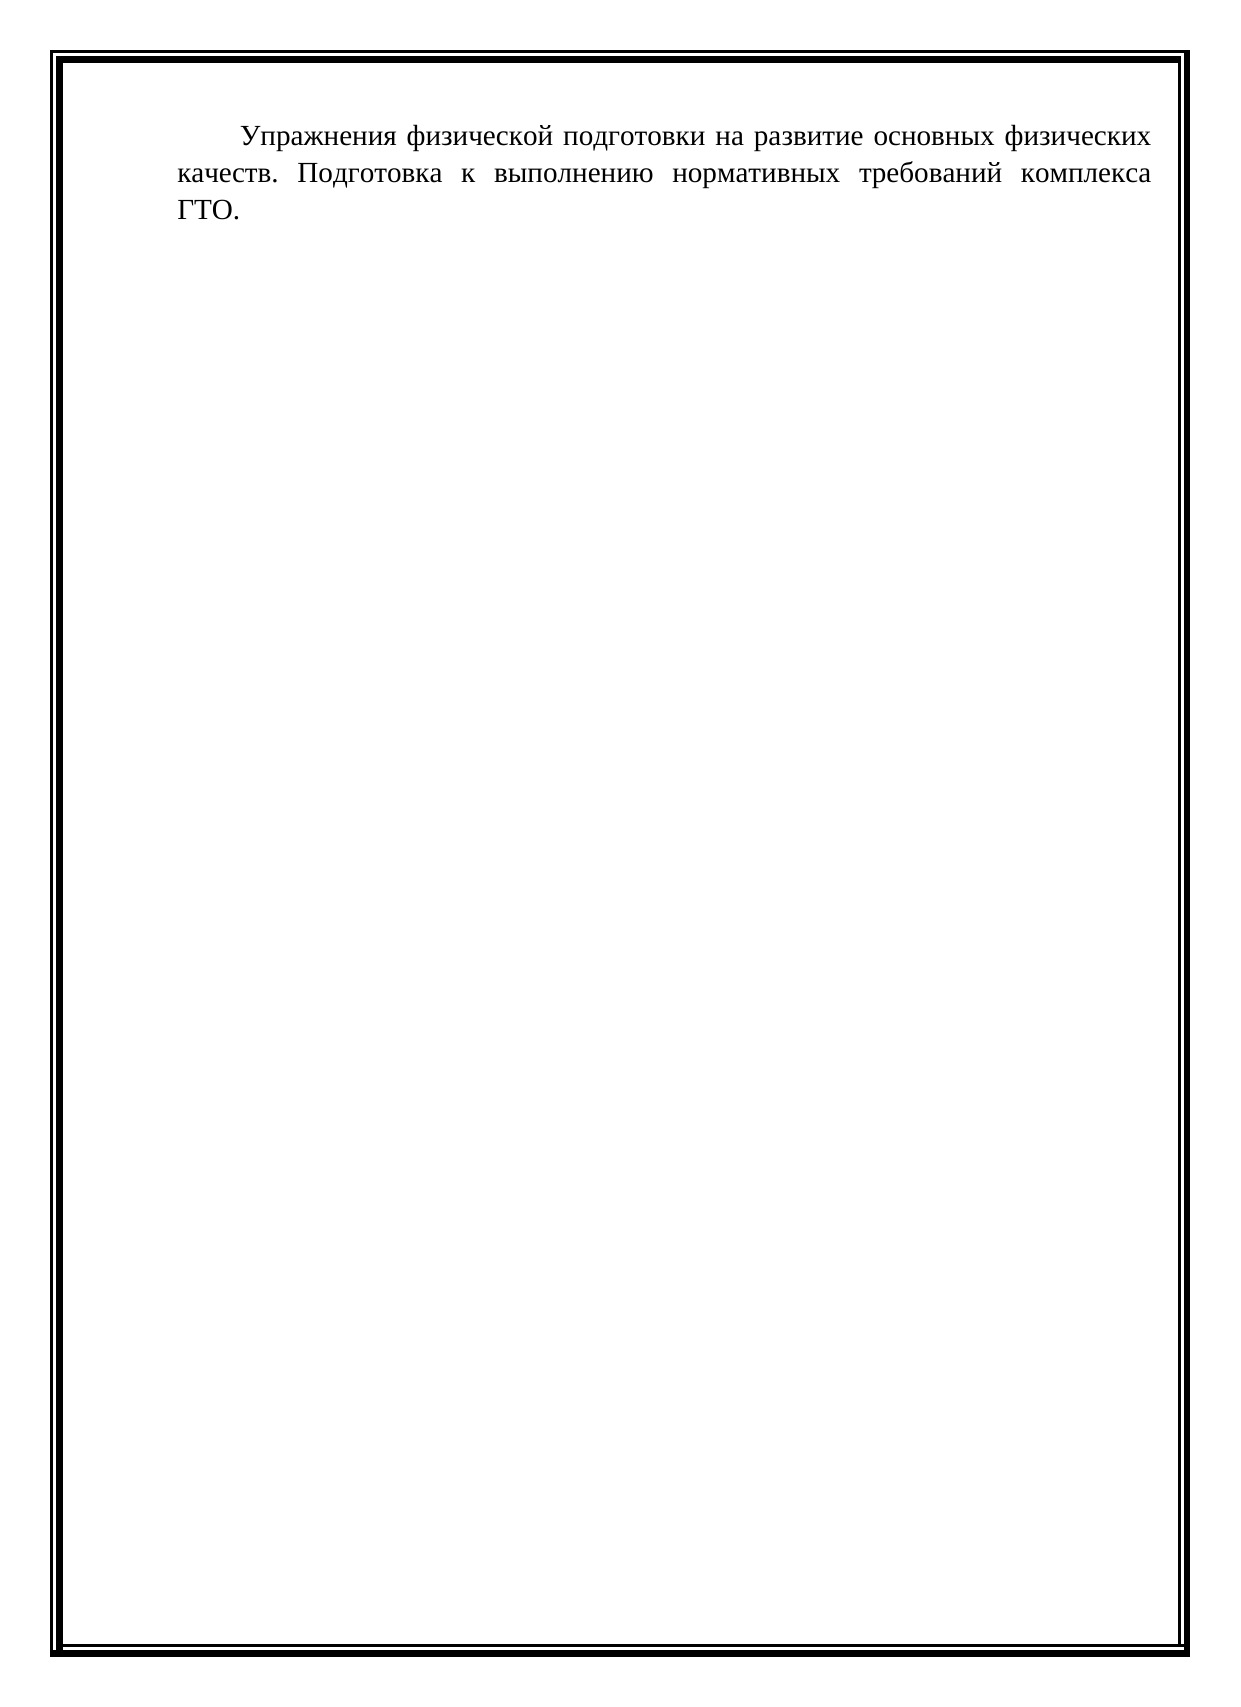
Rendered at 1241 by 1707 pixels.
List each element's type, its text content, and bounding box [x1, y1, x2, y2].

text Упражнения физической подготовки на развитие основных физических качеств. Подготовка к выполнению нормативных требований комплекса ГТО. [177, 118, 1152, 225]
